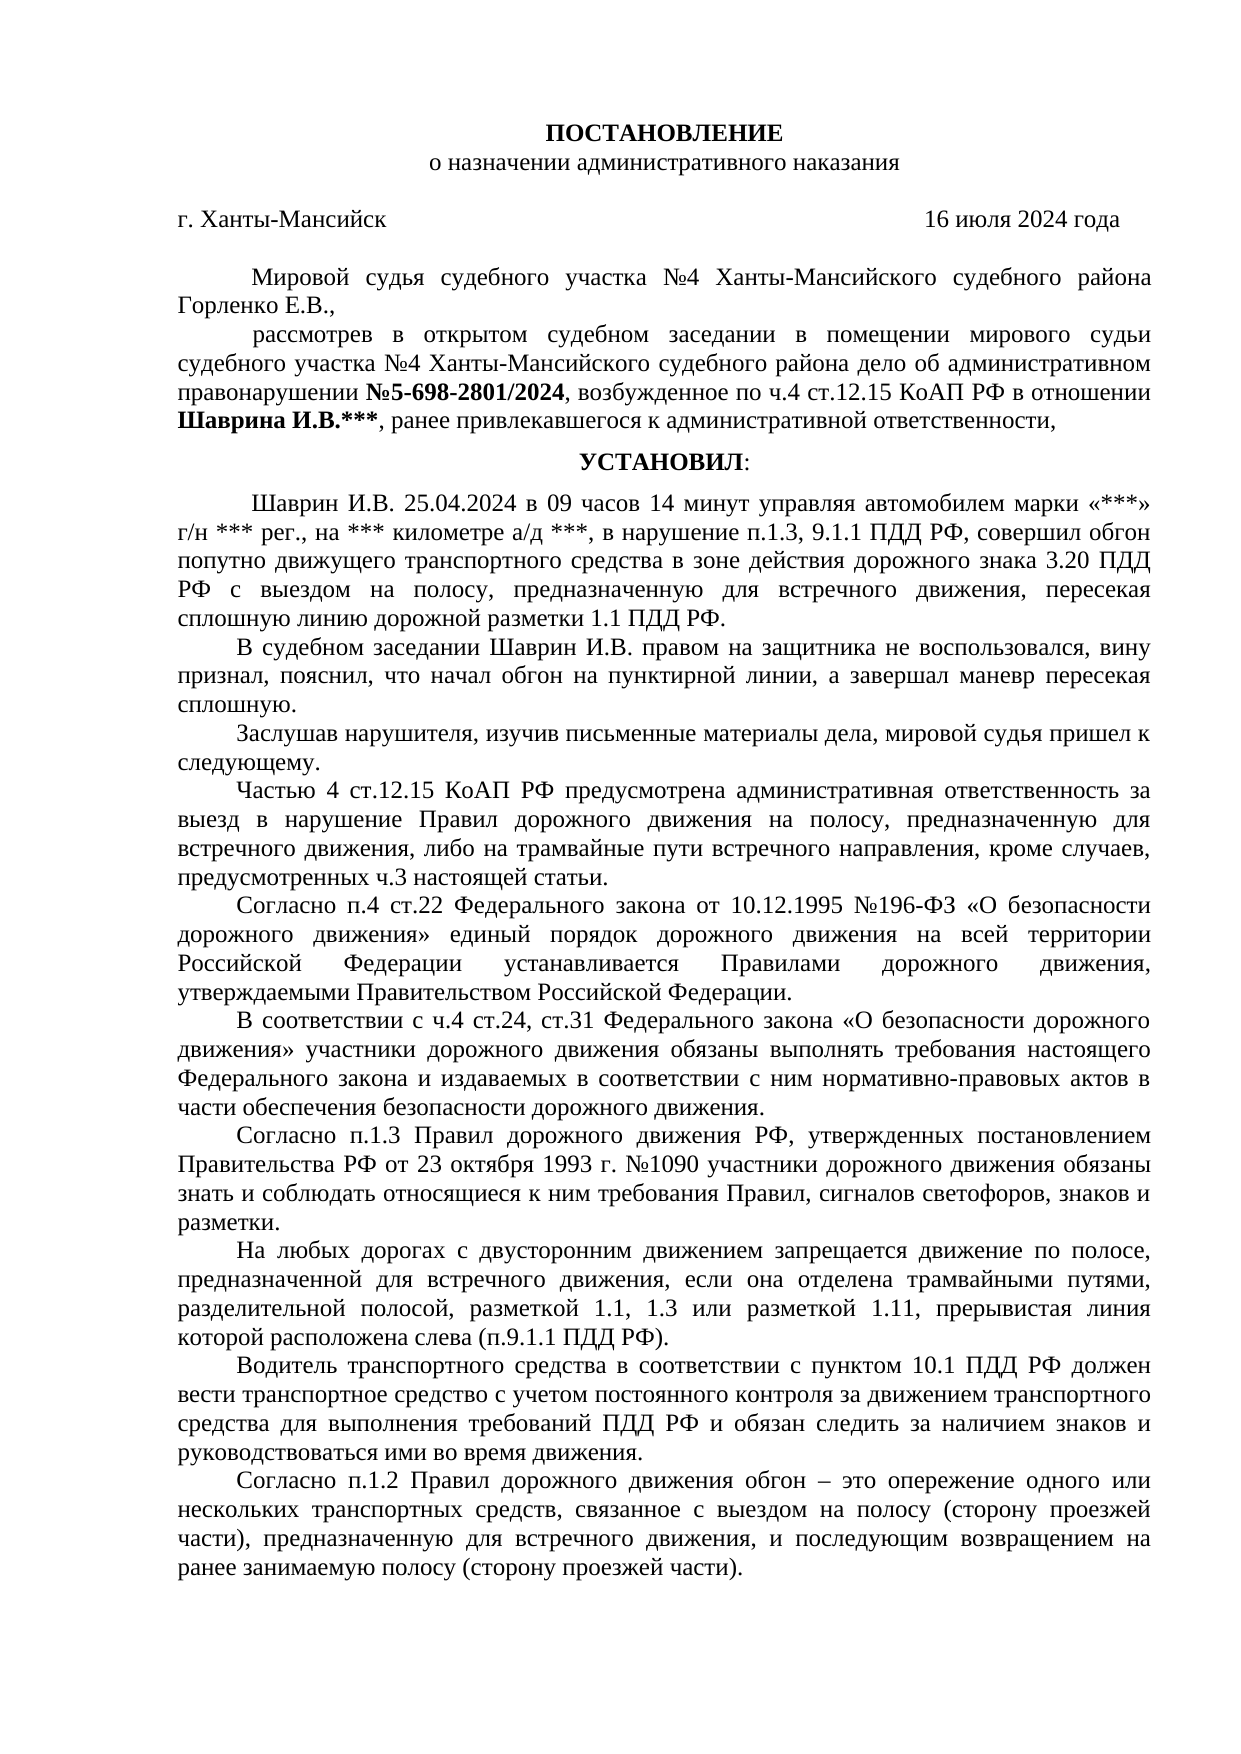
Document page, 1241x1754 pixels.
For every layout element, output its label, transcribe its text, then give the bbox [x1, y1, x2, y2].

text Водитель транспортного средства в соответствии с пунктом 10.1 ПДД РФ должен вести транспортное средство с учетом постоянного контроля за движением транспортного средства для выполнения требований ПДД РФ и обязан следить за наличием знаков и руководствоваться ими во время движения. [177, 1351, 1152, 1466]
text В соответствии с ч.4 ст.24, ст.31 Федерального закона «О безопасности дорожного движения» участники дорожного движения обязаны выполнять требования настоящего Федерального закона и издаваемых в соответствии с ним нормативно-правовых актов в части обеспечения безопасности дорожного движения. [177, 1006, 1152, 1121]
text Частью 4 ст.12.15 КоАП РФ предусмотрена административная ответственность за выезд в нарушение Правил дорожного движения на полосу, предназначенную для встречного движения, либо на трамвайные пути встречного направления, кроме случаев, предусмотренных ч.3 настоящей статьи. [177, 776, 1152, 891]
text Согласно п.1.2 Правил дорожного движения обгон – это опережение одного или нескольких транспортных средств, связанное с выездом на полосу (сторону проезжей части), предназначенную для встречного движения, и последующим возвращением на ранее занимаемую полосу (сторону проезжей части). [177, 1466, 1152, 1581]
text г. Ханты-Мансийск 16 июля 2024 года [177, 204, 1152, 233]
text о назначении административного наказания [177, 147, 1152, 176]
text УСТАНОВИЛ: [177, 447, 1152, 476]
text Шаврин И.В. 25.04.2024 в 09 часов 14 минут управляя автомобилем марки «***» г/н *** рег., на *** километре а/д ***, в нарушение п.1.3, 9.1.1 ПДД РФ, совершил обгон попутно движущего транспортного средства в зоне действия дорожного знака 3.20 ПДД РФ с выездом на полосу, предназначенную для встречного движения, пересекая сплошную линию дорожной разметки 1.1 ПДД РФ. [177, 488, 1152, 632]
text Заслушав нарушителя, изучив письменные материалы дела, мировой судья пришел к следующему. [177, 718, 1152, 776]
text На любых дорогах с двусторонним движением запрещается движение по полосе, предназначенной для встречного движения, если она отделена трамвайными путями, разделительной полосой, разметкой 1.1, 1.3 или разметкой 1.11, прерывистая линия которой расположена слева (п.9.1.1 ПДД РФ). [177, 1236, 1152, 1351]
text В судебном заседании Шаврин И.В. правом на защитника не воспользовался, вину признал, пояснил, что начал обгон на пунктирной линии, а завершал маневр пересекая сплошную. [177, 632, 1152, 718]
text Мировой судья судебного участка №4 Ханты-Мансийского судебного района Горленко Е.В., [177, 262, 1152, 319]
text Согласно п.4 ст.22 Федерального закона от 10.12.1995 №196-ФЗ «О безопасности дорожного движения» единый порядок дорожного движения на всей территории Российской Федерации устанавливается Правилами дорожного движения, утверждаемыми Правительством Российской Федерации. [177, 891, 1152, 1006]
text Согласно п.1.3 Правил дорожного движения РФ, утвержденных постановлением Правительства РФ от 23 октября 1993 г. №1090 участники дорожного движения обязаны знать и соблюдать относящиеся к ним требования Правил, сигналов светофоров, знаков и разметки. [177, 1121, 1152, 1236]
text ПОСТАНОВЛЕНИЕ [177, 118, 1152, 147]
text рассмотрев в открытом судебном заседании в помещении мирового судьи судебного участка №4 Ханты-Мансийского судебного района дело об административном правонарушении №5-698-2801/2024, возбужденное по ч.4 ст.12.15 КоАП РФ в отношении Шаврина И.В.***, ранее привлекавшегося к административной ответственности, [177, 319, 1152, 434]
